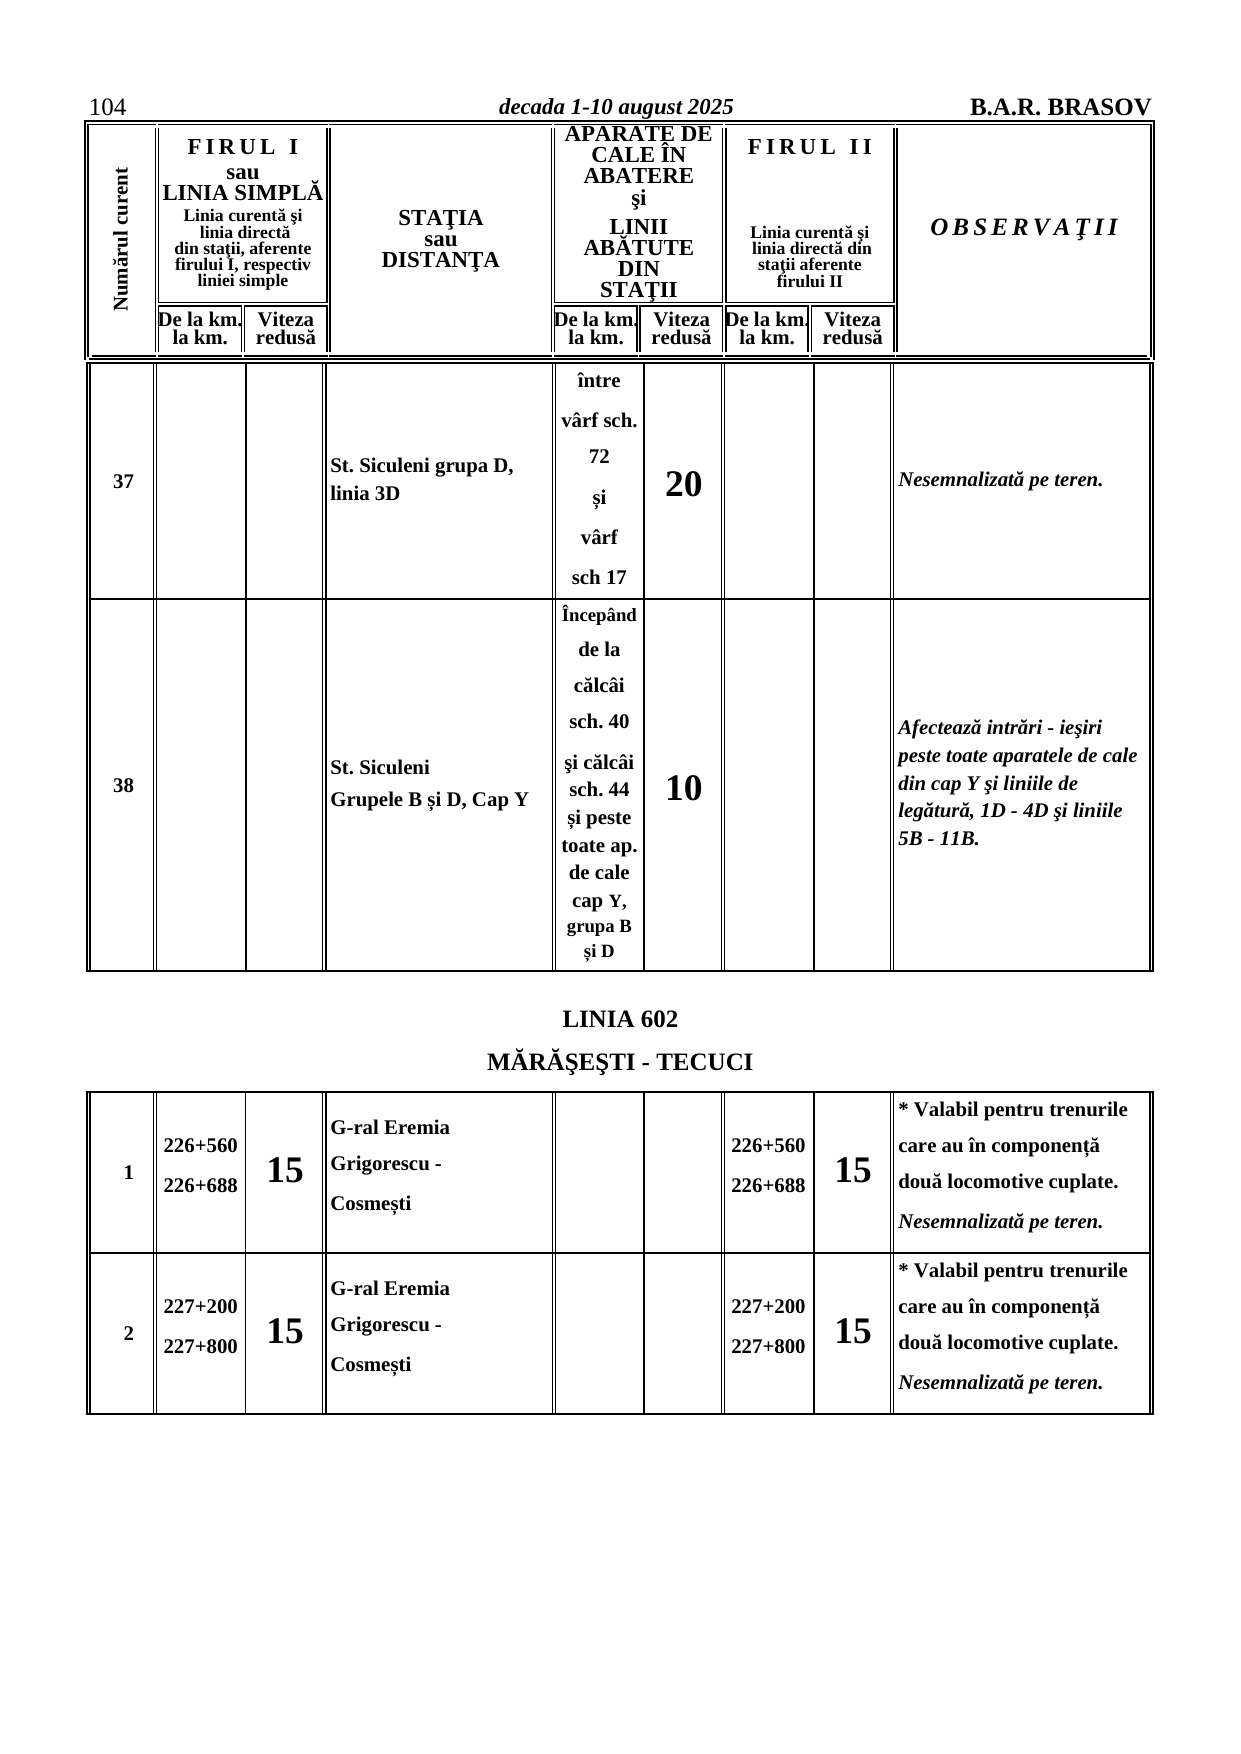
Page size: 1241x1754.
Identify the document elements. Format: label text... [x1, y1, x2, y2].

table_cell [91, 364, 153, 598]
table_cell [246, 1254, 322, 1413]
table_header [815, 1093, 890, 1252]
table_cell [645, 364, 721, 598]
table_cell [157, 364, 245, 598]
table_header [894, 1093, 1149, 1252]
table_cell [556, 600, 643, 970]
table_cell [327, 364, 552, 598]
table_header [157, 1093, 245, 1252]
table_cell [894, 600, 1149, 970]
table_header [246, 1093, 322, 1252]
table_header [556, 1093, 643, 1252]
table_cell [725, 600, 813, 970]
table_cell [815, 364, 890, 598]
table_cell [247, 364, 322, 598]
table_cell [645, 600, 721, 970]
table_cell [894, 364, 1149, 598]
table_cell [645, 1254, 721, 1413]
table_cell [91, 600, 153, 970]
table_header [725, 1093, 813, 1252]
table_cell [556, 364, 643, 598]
subtitle LINIA 602 [89, 1004, 1152, 1033]
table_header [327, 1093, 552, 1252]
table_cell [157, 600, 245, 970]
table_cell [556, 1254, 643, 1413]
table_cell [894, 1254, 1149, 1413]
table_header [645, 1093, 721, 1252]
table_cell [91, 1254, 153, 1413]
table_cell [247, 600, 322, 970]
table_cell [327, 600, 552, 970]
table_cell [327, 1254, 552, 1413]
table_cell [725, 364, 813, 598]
subtitle MĂRĂŞEŞTI - TECUCI [89, 1047, 1152, 1076]
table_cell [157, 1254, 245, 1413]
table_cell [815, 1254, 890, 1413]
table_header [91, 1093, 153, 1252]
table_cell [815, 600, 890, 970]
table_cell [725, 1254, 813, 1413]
